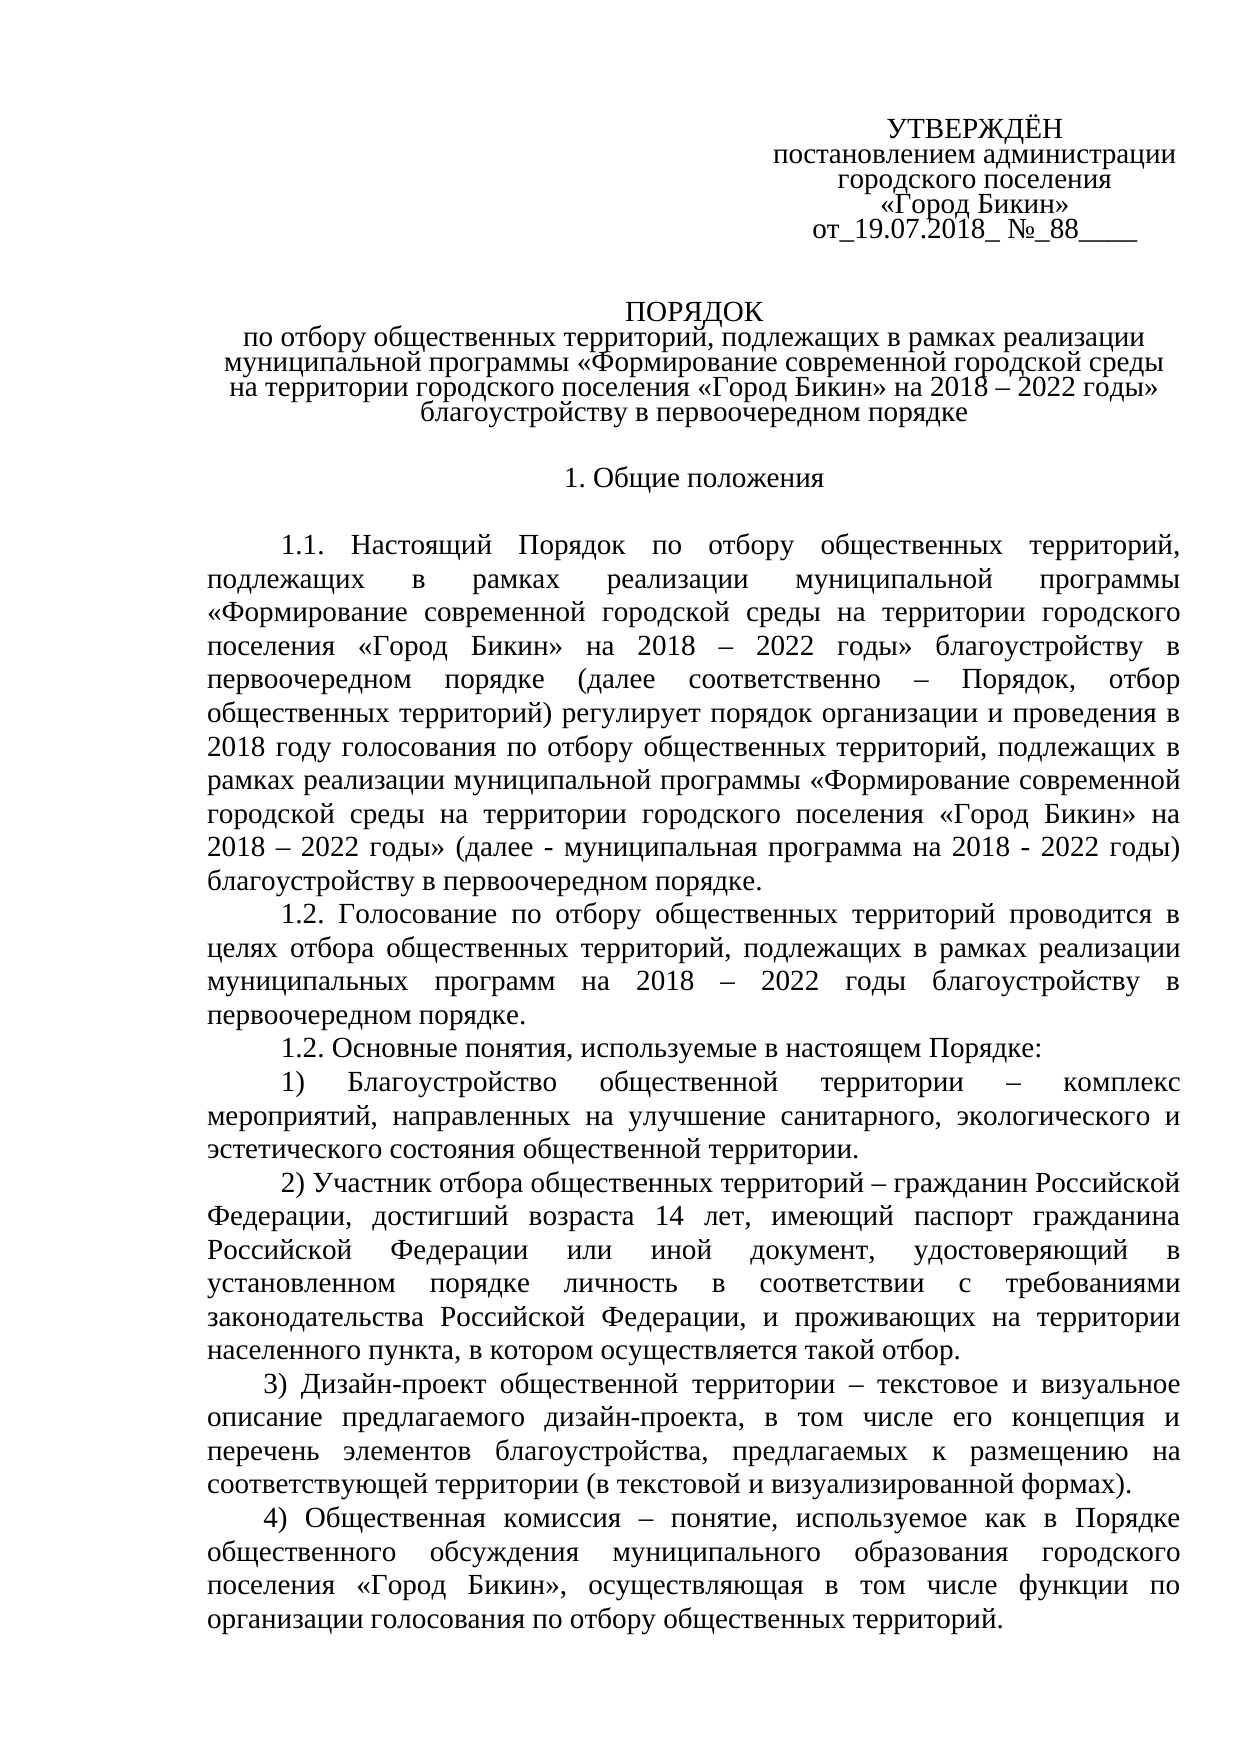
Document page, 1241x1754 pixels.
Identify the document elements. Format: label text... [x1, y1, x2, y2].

text ПОРЯДОК [719, 302, 1181, 327]
text 1.1. Настоящий Порядок по отбору общественных территорий, подлежащих в рамках реализации муниципальной программы «Формирование современной городской среды на территории городского поселения «Город Бикин» на 2018 – 2022 годы» благоустройству в первоочередном порядке (далее соответственно – Порядок, отбор общественных территорий) регулирует порядок организации и проведения в 2018 году голосования по отбору общественных территорий, подлежащих в рамках реализации муниципальной программы «Формирование современной городской среды на территории городского поселения «Город Бикин» на 2018 – 2022 годы» (далее - муниципальная программа на 2018 - 2022 годы) благоустройству в первоочередном порядке. [207, 527, 1181, 896]
text 1) Благоустройство общественной территории – комплекс мероприятий, направленных на улучшение санитарного, экологического и эстетического состояния общественной территории. [207, 1064, 1181, 1165]
text «Город Бикин» [768, 193, 1181, 218]
text от_19.07.2018_ №_88____ [768, 218, 1181, 243]
text 4) Общественная комиссия – понятие, используемое как в Порядке общественного обсуждения муниципального образования городского поселения «Город Бикин», осуществляющая в том числе функции по организации голосования по отбору общественных территорий. [207, 1500, 1181, 1634]
text ПОРЯДОК [207, 302, 709, 327]
text 1.2. Основные понятия, используемые в настоящем Порядке: [207, 1031, 1181, 1064]
text 1.2. Голосование по отбору общественных территорий проводится в целях отбора общественных территорий, подлежащих в рамках реализации муниципальных программ на 2018 – 2022 годы благоустройству в первоочередном порядке. [207, 896, 1181, 1031]
text постановлением администрации [768, 143, 1181, 168]
text УТВЕРЖДЁН [768, 118, 1181, 143]
text городского поселения [768, 168, 1181, 193]
text 2) Участник отбора общественных территорий – гражданин Российской Федерации, достигший возраста 14 лет, имеющий паспорт гражданина Российской Федерации или иной документ, удостоверяющий в установленном порядке личность в соответствии с требованиями законодательства Российской Федерации, и проживающих на территории населенного пункта, в котором осуществляется такой отбор. [207, 1165, 1181, 1366]
text по отбору общественных территорий, подлежащих в рамках реализации муниципальной программы «Формирование современной городской среды на территории городского поселения «Город Бикин» на 2018 – 2022 годы» благоустройству в первоочередном порядке [207, 327, 1181, 427]
text 1. Общие положения [207, 460, 1181, 494]
text 3) Дизайн-проект общественной территории – текстовое и визуальное описание предлагаемого дизайн-проекта, в том числе его концепция и перечень элементов благоустройства, предлагаемых к размещению на соответствующей территории (в текстовой и визуализированной формах). [207, 1366, 1181, 1500]
